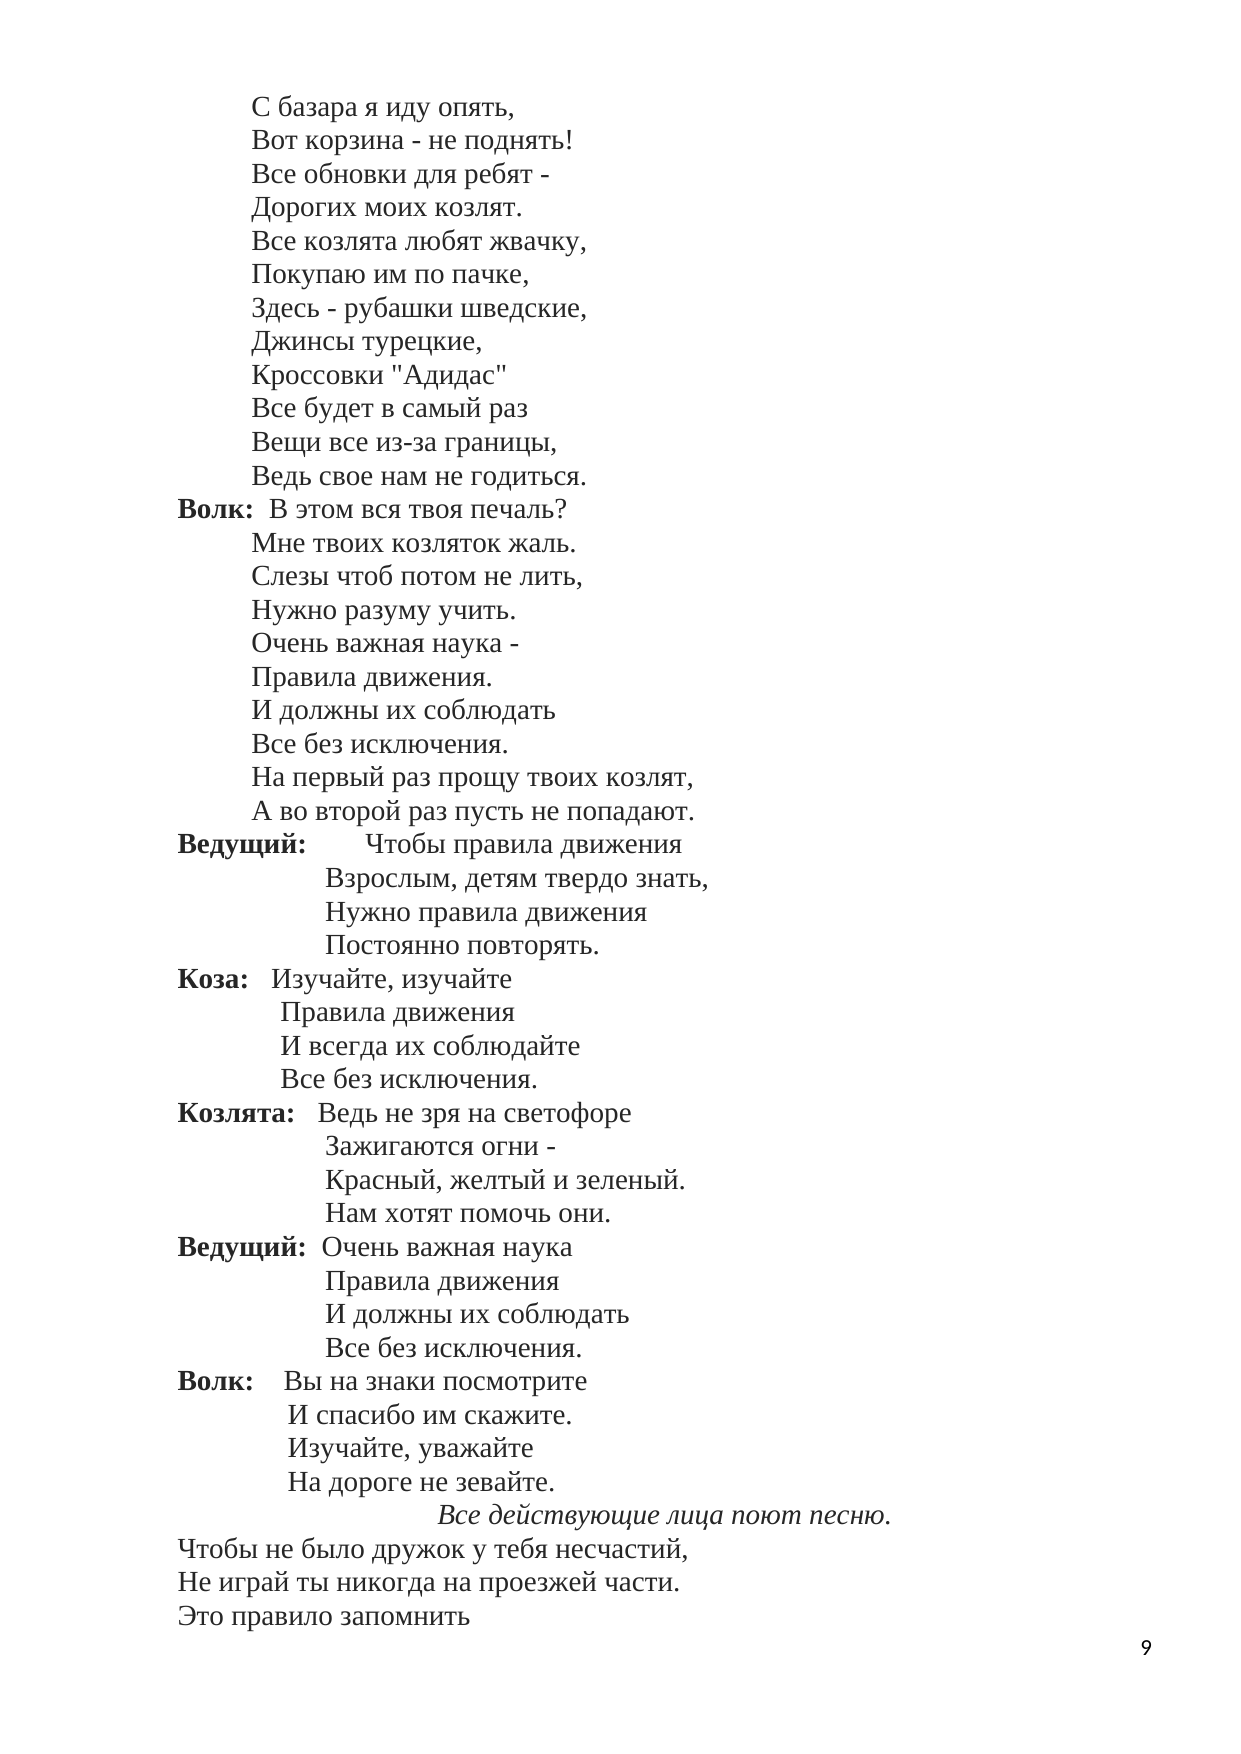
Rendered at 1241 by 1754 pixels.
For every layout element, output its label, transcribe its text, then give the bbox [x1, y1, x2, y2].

text Волк: Вы на знаки посмотрите [177, 1363, 1152, 1397]
text Зажигаются огни - Красный, желтый и зеленый. Нам хотят помочь они. [325, 1128, 1152, 1229]
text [177, 1531, 1152, 1632]
text Волк: В этом вся твоя печаль? [177, 491, 1152, 525]
text Козлята: Ведь не зря на светофоре [177, 1095, 1152, 1128]
text Правила движения И всегда их соблюдайте Все без исключения. [251, 994, 1152, 1095]
text Взрослым, детям твердо знать, Нужно правила движения Постоянно повторять. [325, 860, 1152, 961]
text Ведущий: Очень важная наука [177, 1229, 1152, 1263]
text Ведущий: Чтобы правила движения [177, 827, 1152, 860]
text Коза: Изучайте, изучайте [177, 961, 1152, 994]
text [251, 89, 1152, 491]
text Мне твоих козляток жаль. Слезы чтоб потом не лить, Нужно разуму учить. Очень важная наука - Правила движения. И должны их соблюдать Все без исключения. На первый раз прощу твоих козлят, А во второй раз пусть не попадают. [251, 525, 1152, 827]
text Правила движения И должны их соблюдать Все без исключения. [325, 1263, 1152, 1363]
text Все действующие лица поют песню. [177, 1497, 1152, 1531]
text И спасибо им скажите. Изучайте, уважайте На дороге не зевайте. [251, 1397, 1152, 1497]
